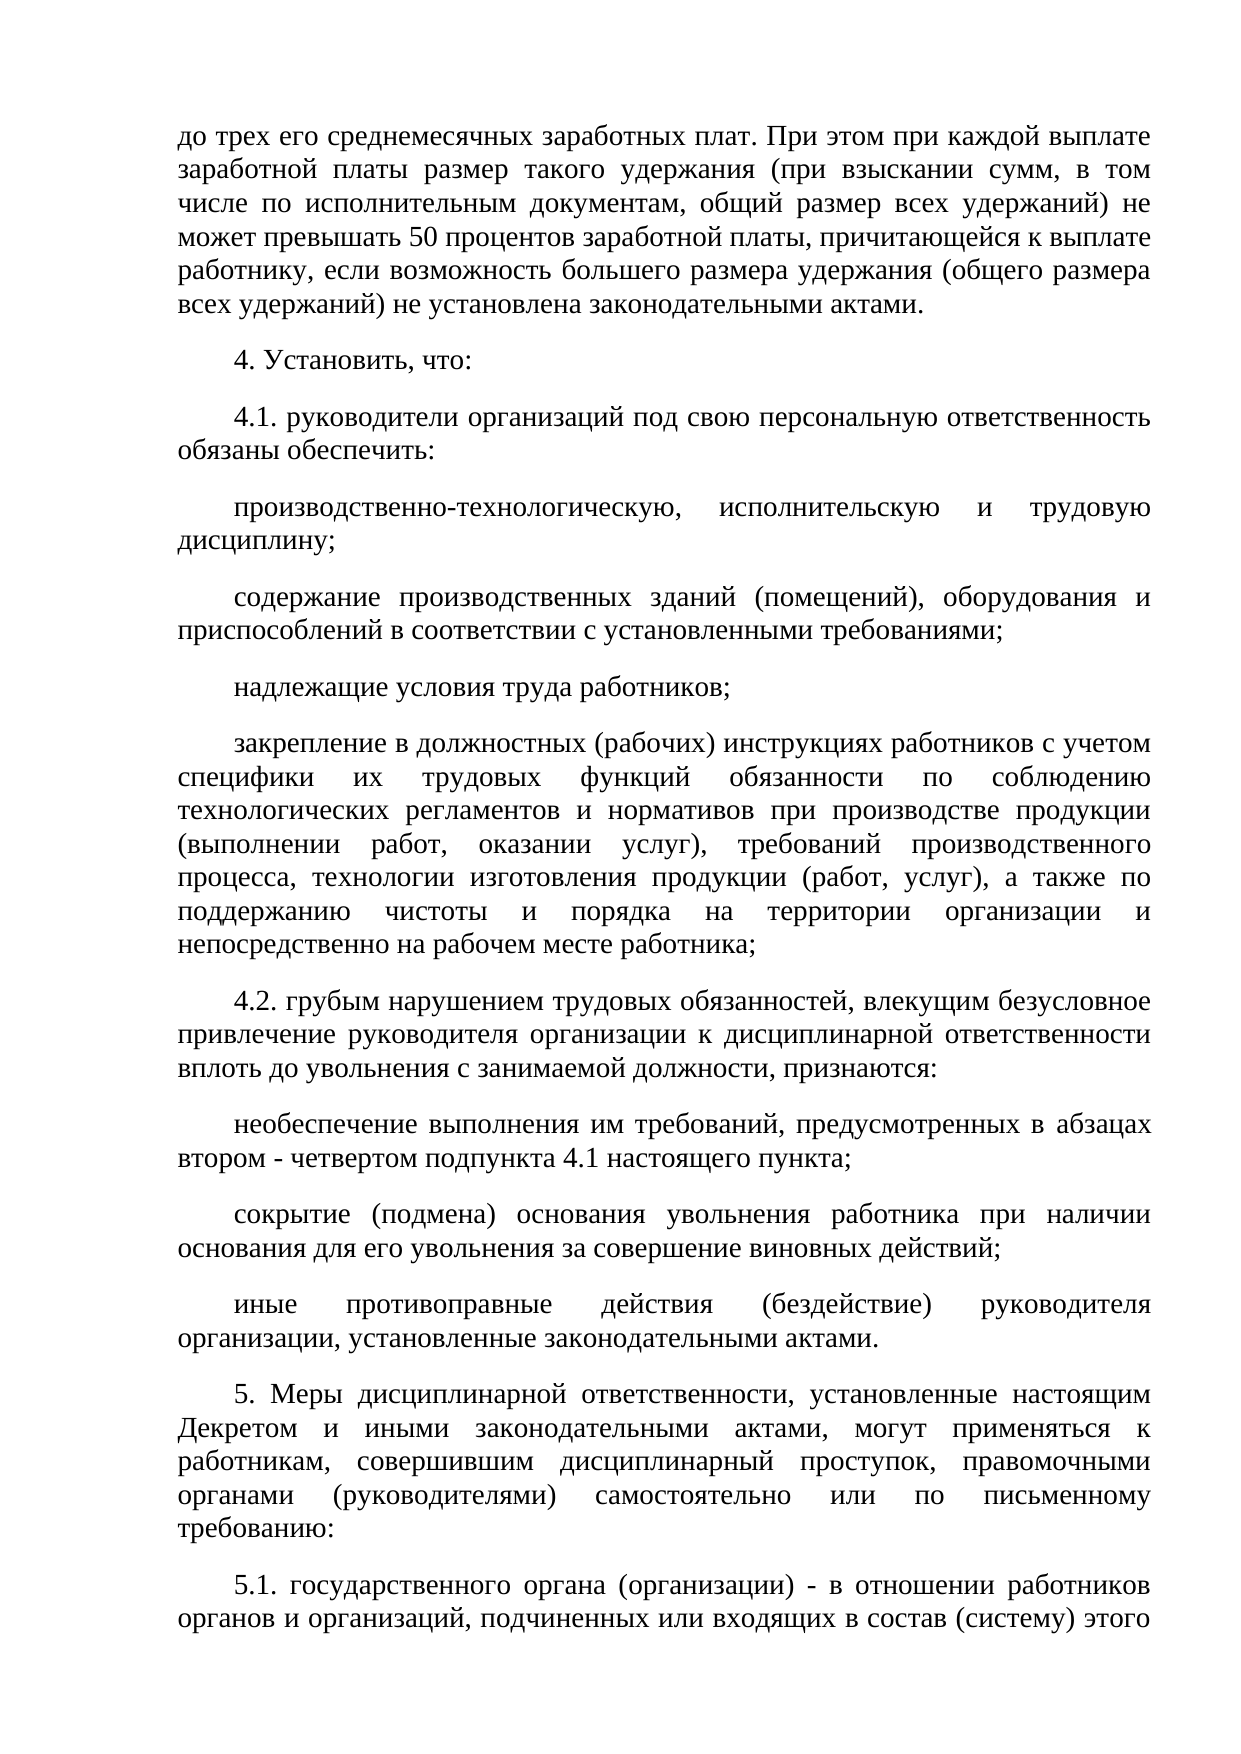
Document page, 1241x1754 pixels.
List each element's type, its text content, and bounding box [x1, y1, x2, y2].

text содержание производственных зданий (помещений), оборудования и приспособлений в соответствии с установленными требованиями; [177, 579, 1152, 646]
text 4.2. грубым нарушением трудовых обязанностей, влекущим безусловное привлечение руководителя организации к дисциплинарной ответственности вплоть до увольнения с занимаемой должности, признаются: [177, 983, 1152, 1083]
text иные противоправные действия (бездействие) руководителя организации, установленные законодательными актами. [177, 1286, 1152, 1353]
text надлежащие условия труда работников; [177, 669, 1152, 702]
text закрепление в должностных (рабочих) инструкциях работников с учетом специфики их трудовых функций обязанности по соблюдению технологических регламентов и нормативов при производстве продукции (выполнении работ, оказании услуг), требований производственного процесса, технологии изготовления продукции (работ, услуг), а также по поддержанию чистоты и порядка на территории организации и непосредственно на рабочем месте работника; [177, 725, 1152, 960]
text 5. Меры дисциплинарной ответственности, установленные настоящим Декретом и иными законодательными актами, могут применяться к работникам, совершившим дисциплинарный проступок, правомочными органами (руководителями) самостоятельно или по письменному требованию: [177, 1376, 1152, 1544]
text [177, 1567, 1152, 1634]
text производственно-технологическую, исполнительскую и трудовую дисциплину; [177, 489, 1152, 556]
text сокрытие (подмена) основания увольнения работника при наличии основания для его увольнения за совершение виновных действий; [177, 1196, 1152, 1263]
text 4.1. руководители организаций под свою персональную ответственность обязаны обеспечить: [177, 399, 1152, 466]
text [177, 118, 1152, 319]
text необеспечение выполнения им требований, предусмотренных в абзацах втором - четвертом подпункта 4.1 настоящего пункта; [177, 1106, 1152, 1173]
text 4. Установить, что: [177, 342, 1152, 376]
